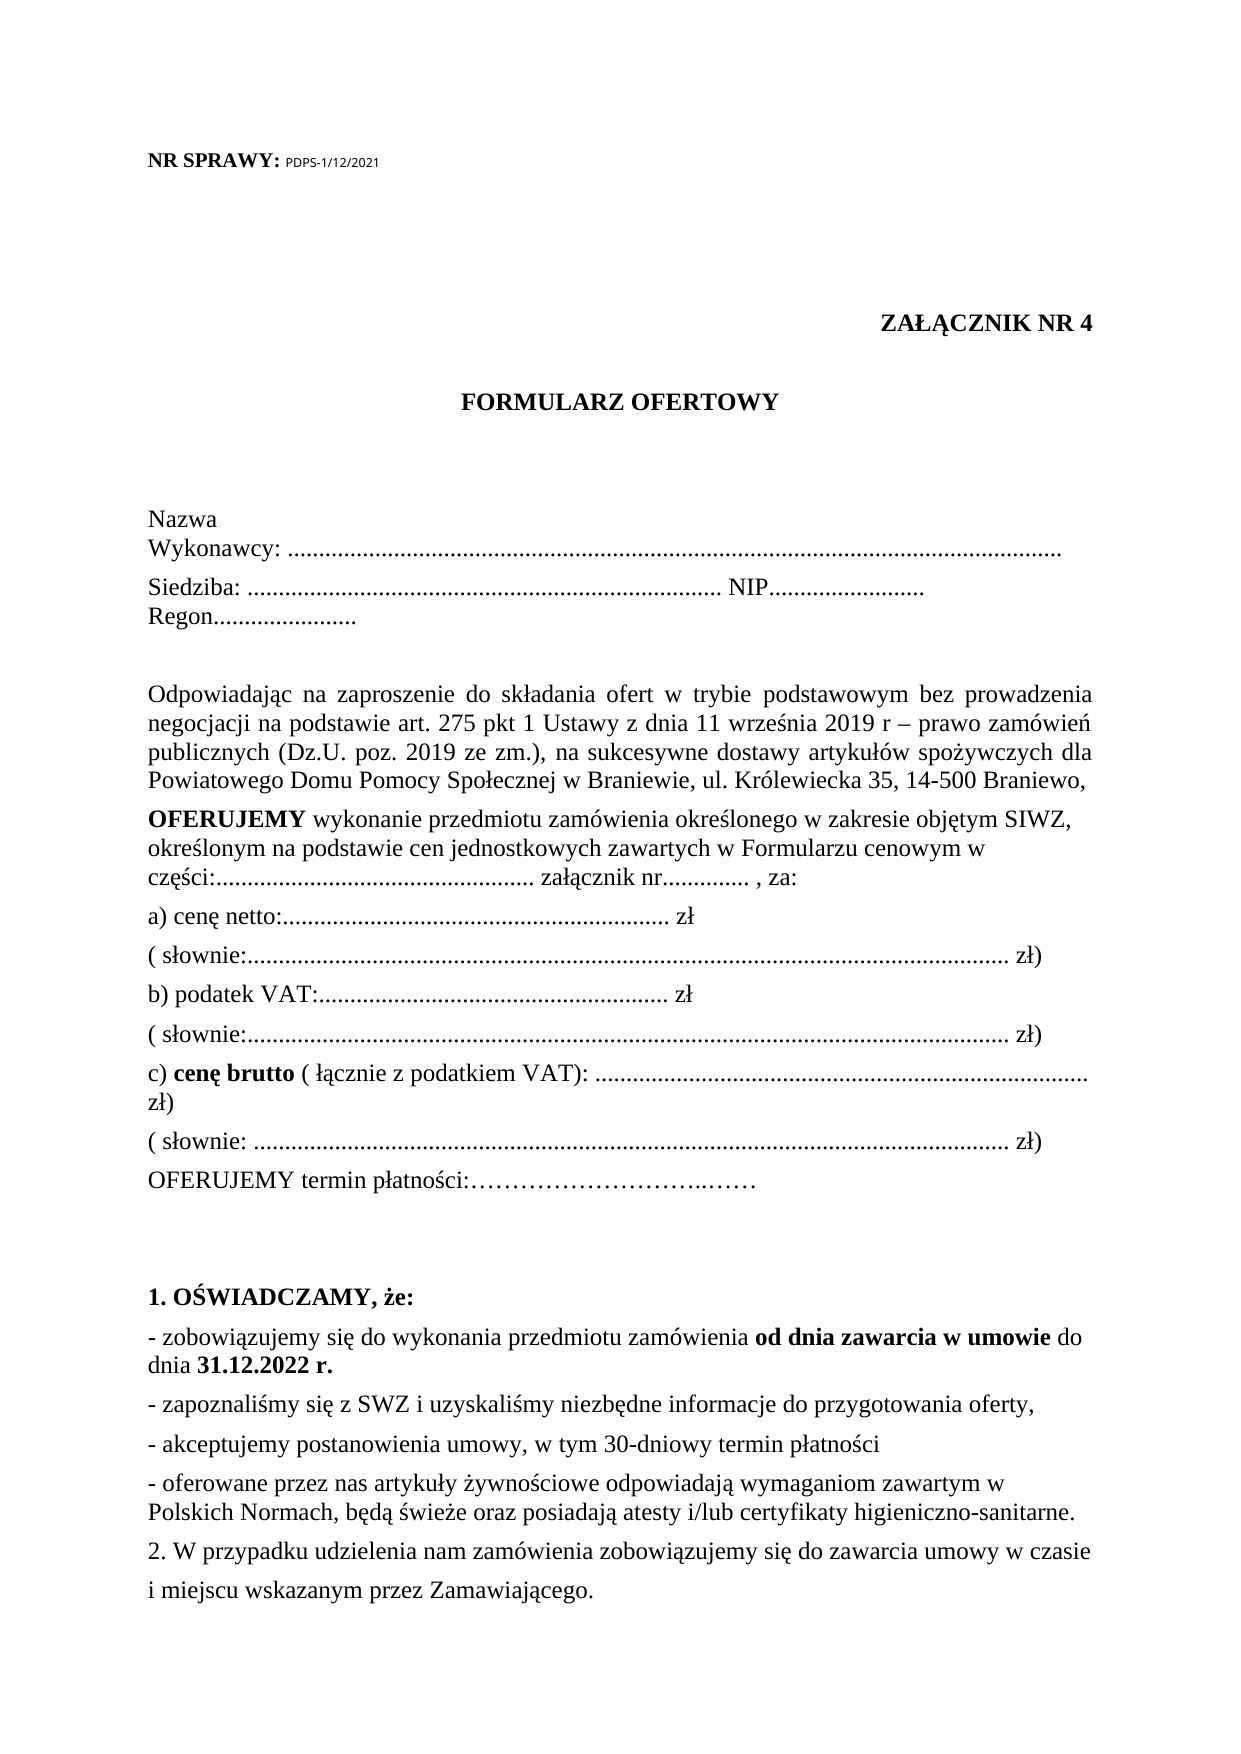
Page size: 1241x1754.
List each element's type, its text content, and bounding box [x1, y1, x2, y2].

text 2. W przypadku udzielenia nam zamówienia zobowiązujemy się do zawarcia umowy w czasie [148, 1536, 1093, 1564]
text ZAŁĄCZNIK NR 4 [148, 308, 1093, 337]
text - akceptujemy postanowienia umowy, w tym 30-dniowy termin płatności [148, 1429, 1093, 1457]
text - oferowane przez nas artykuły żywnościowe odpowiadają wymaganiom zawartym w Polskich Normach, będą świeże oraz posiadają atesty i/lub certyfikaty higieniczno-sanitarne. [148, 1468, 1093, 1525]
text - zobowiązujemy się do wykonania przedmiotu zamówienia od dnia zawarcia w umowie do dnia 31.12.2022 r. [148, 1322, 1093, 1379]
text ( słownie:.......................................................................................................................... zł) [148, 1019, 1093, 1047]
text NR SPRAWY: PDPS-1/12/2021 [148, 148, 1093, 172]
text ( słownie: ......................................................................................................................... zł) [148, 1126, 1093, 1154]
text Nazwa Wykonawcy: ............................................................................................................................ [148, 504, 1093, 562]
text OFERUJEMY wykonanie przedmiotu zamówienia określonego w zakresie objętym SIWZ, określonym na podstawie cen jednostkowych zawartych w Formularzu cenowym w części:................................................... załącznik nr.............. , za: [148, 804, 1093, 891]
text FORMULARZ OFERTOWY [148, 387, 1093, 415]
text c) cenę brutto ( łącznie z podatkiem VAT): ............................................................................... zł) [148, 1058, 1093, 1115]
text Siedziba: ............................................................................ NIP......................... Regon....................... [148, 572, 1093, 629]
text ( słownie:.......................................................................................................................... zł) [148, 940, 1093, 969]
text - zapoznaliśmy się z SWZ i uzyskaliśmy niezbędne informacje do przygotowania oferty, [148, 1389, 1093, 1418]
text i miejscu wskazanym przez Zamawiającego. [148, 1575, 1093, 1604]
text Odpowiadając na zaproszenie do składania ofert w trybie podstawowym bez prowadzenia negocjacji na podstawie art. 275 pkt 1 Ustawy z dnia 11 września 2019 r – prawo zamówień publicznych (Dz.U. poz. 2019 ze zm.), na sukcesywne dostawy artykułów spożywczych dla Powiatowego Domu Pomocy Społecznej w Braniewie, ul. Królewiecka 35, 14-500 Braniewo, [148, 679, 1093, 794]
text OFERUJEMY termin płatności:………………………..…… [148, 1165, 1093, 1194]
text b) podatek VAT:........................................................ zł [148, 979, 1093, 1008]
text 1. OŚWIADCZAMY, że: [148, 1282, 1093, 1311]
text a) cenę netto:.............................................................. zł [148, 901, 1093, 930]
